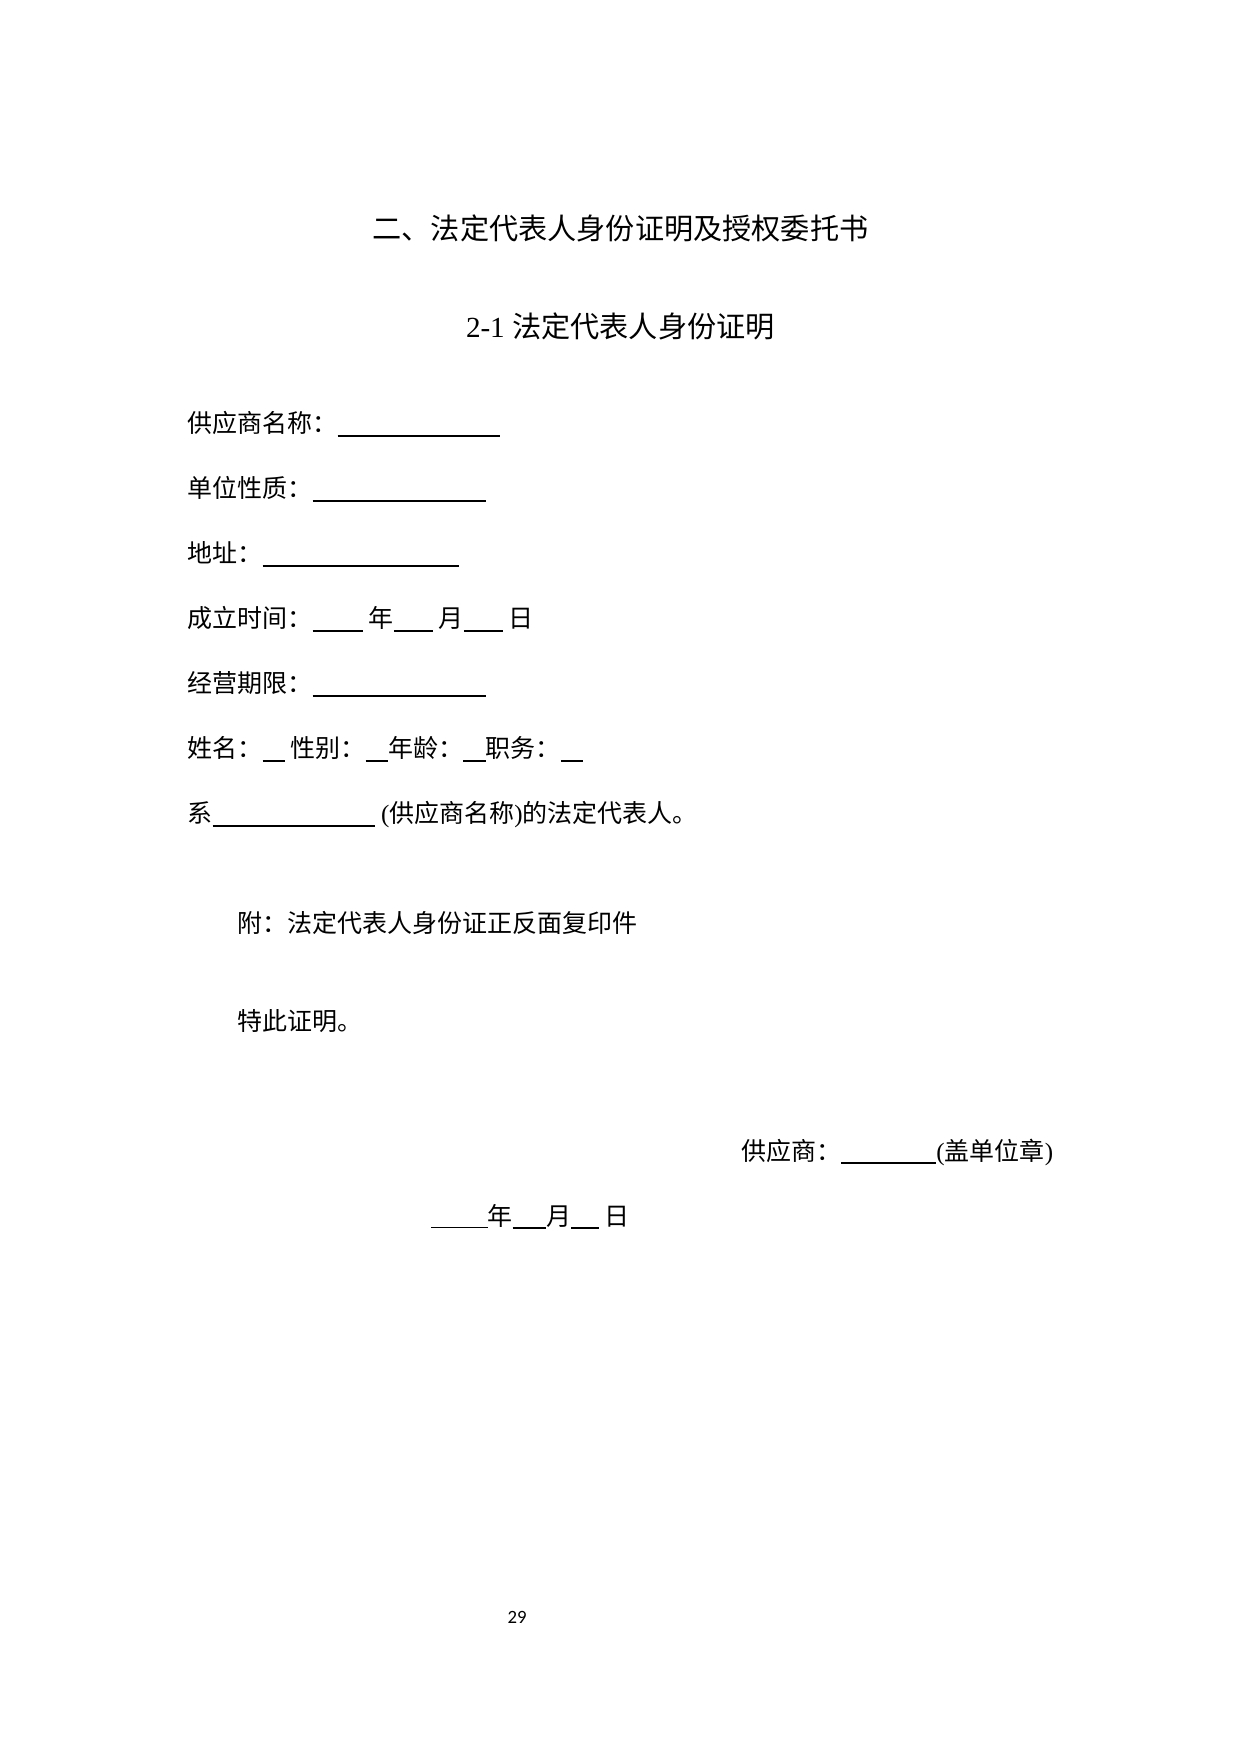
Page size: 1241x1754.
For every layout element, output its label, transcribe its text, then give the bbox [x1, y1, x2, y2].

text 特此证明。 [187, 987, 1053, 1052]
text 单位性质： [187, 454, 1053, 519]
text 成立时间： 年 月 日 [187, 584, 1053, 649]
text 年 月 日 [187, 1182, 1053, 1247]
text 系 (供应商名称)的法定代表人。 [187, 779, 1053, 844]
text 姓名： 性别： 年龄： 职务： [187, 714, 1053, 779]
text 供应商名称： [187, 389, 1053, 454]
text 2-1 法定代表人身份证明 [187, 292, 1053, 357]
text 供应商： (盖单位章) [187, 1117, 1053, 1182]
text 附：法定代表人身份证正反面复印件 [187, 889, 1053, 954]
text 地址： [187, 519, 1053, 584]
text 二、法定代表人身份证明及授权委托书 [187, 194, 1053, 259]
text 经营期限： [187, 649, 1053, 714]
